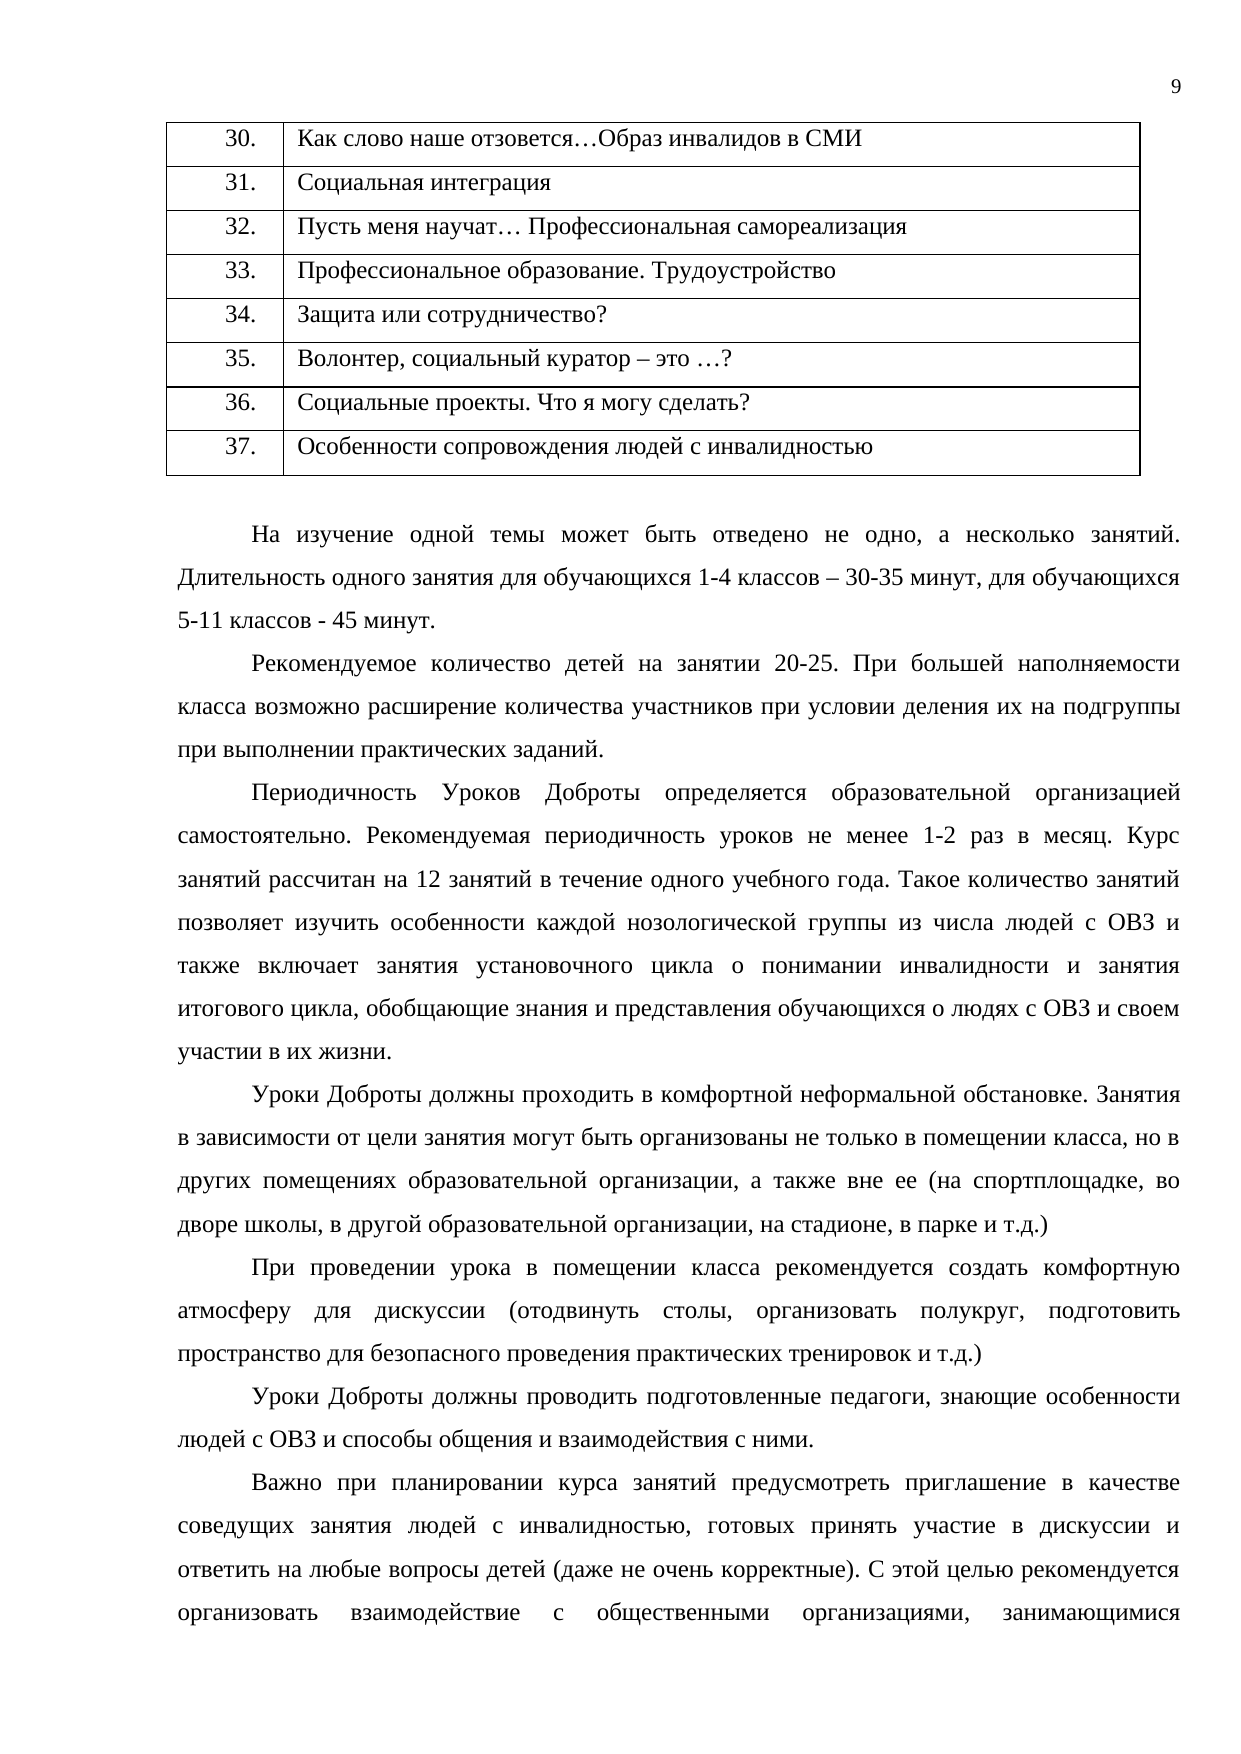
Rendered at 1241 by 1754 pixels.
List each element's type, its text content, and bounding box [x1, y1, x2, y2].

table_cell Особенности сопровождения людей с инвалидностью [284, 431, 1139, 474]
table_cell Защита или сотрудничество? [284, 299, 1139, 342]
table_cell Волонтер, социальный куратор – это …? [284, 343, 1139, 386]
table_cell Пусть меня научат… Профессиональная самореализация [284, 211, 1139, 254]
table_cell [167, 255, 283, 298]
table_cell Как слово наше отзовется…Образ инвалидов в СМИ [284, 123, 1139, 166]
text Уроки Доброты должны проводить подготовленные педагоги, знающие особенности людей с ОВЗ и способы общения и взаимодействия с ними. [177, 1381, 1181, 1453]
text Рекомендуемое количество детей на занятии 20-25. При большей наполняемости класса возможно расширение количества участников при условии деления их на подгруппы при выполнении практических заданий. [177, 648, 1181, 763]
table_cell [167, 167, 283, 210]
text При проведении урока в помещении класса рекомендуется создать комфортную атмосферу для дискуссии (отодвинуть столы, организовать полукруг, подготовить пространство для безопасного проведения практических тренировок и т.д.) [177, 1252, 1181, 1367]
text Уроки Доброты должны проходить в комфортной неформальной обстановке. Занятия в зависимости от цели занятия могут быть организованы не только в помещении класса, но в других помещениях образовательной организации, а также вне ее (на спортплощадке, во дворе школы, в другой образовательной организации, на стадионе, в парке и т.д.) [177, 1079, 1181, 1237]
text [177, 1467, 1181, 1626]
table_cell [167, 123, 283, 166]
table_cell [167, 211, 283, 254]
table_cell Социальные проекты. Что я могу сделать? [284, 388, 1139, 430]
table_cell Социальная интеграция [284, 167, 1139, 210]
table_cell [167, 388, 283, 430]
table_cell [167, 431, 283, 474]
text На изучение одной темы может быть отведено не одно, а несколько занятий. Длительность одного занятия для обучающихся 1-4 классов – 30-35 минут, для обучающихся 5-11 классов - 45 минут. [177, 519, 1181, 634]
table_cell [167, 299, 283, 342]
text Периодичность Уроков Доброты определяется образовательной организацией самостоятельно. Рекомендуемая периодичность уроков не менее 1-2 раз в месяц. Курс занятий рассчитан на 12 занятий в течение одного учебного года. Такое количество занятий позволяет изучить особенности каждой нозологической группы из числа людей с ОВЗ и также включает занятия установочного цикла о понимании инвалидности и занятия итогового цикла, обобщающие знания и представления обучающихся о людях с ОВЗ и своем участии в их жизни. [177, 777, 1181, 1065]
table_cell Профессиональное образование. Трудоустройство [284, 255, 1139, 298]
table_cell [167, 343, 283, 386]
